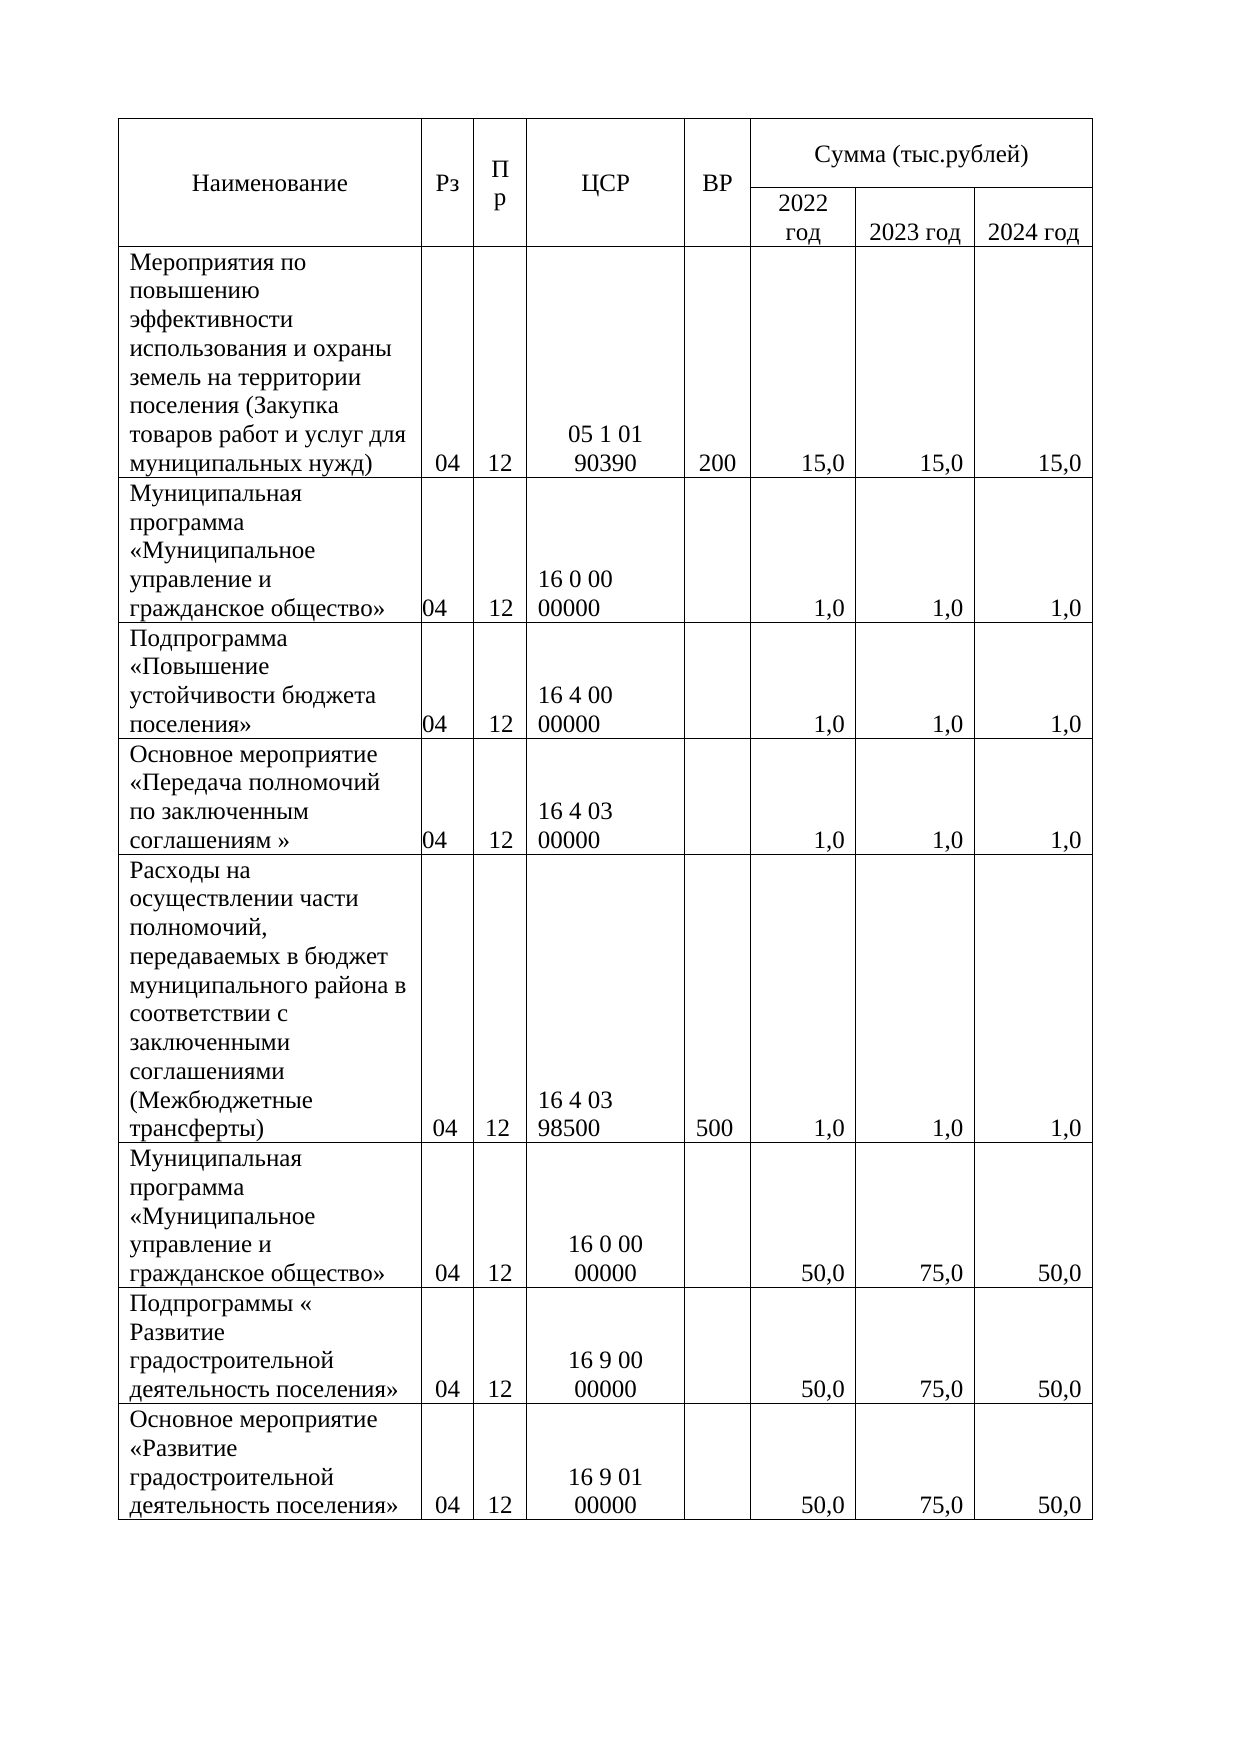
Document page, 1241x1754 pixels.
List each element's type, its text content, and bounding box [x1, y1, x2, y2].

table_cell 500 [685, 855, 750, 1142]
table_cell 2022 год [751, 188, 855, 246]
table_cell 04 [422, 1404, 473, 1519]
table_cell 50,0 [751, 1404, 855, 1519]
table_cell 15,0 [975, 247, 1092, 477]
table_cell Основное мероприятие «Развитие градостроительной деятельность поселения» [119, 1404, 421, 1519]
table_cell [685, 623, 750, 738]
table_cell 16 4 03 98500 [527, 855, 684, 1142]
table_cell 1,0 [751, 739, 855, 854]
table_cell 04 [422, 1143, 473, 1287]
table_header Сумма (тыс.рублей) [751, 119, 1092, 187]
table_cell 1,0 [856, 855, 974, 1142]
table_cell 12 [474, 478, 526, 622]
table_cell 04 [422, 1288, 473, 1403]
table_cell 50,0 [975, 1288, 1092, 1403]
table_cell [685, 1404, 750, 1519]
table_cell 12 [474, 623, 526, 738]
table_cell 15,0 [751, 247, 855, 477]
table_cell 15,0 [856, 247, 974, 477]
table_cell Муниципальная программа «Муниципальное управление и гражданское общество» [119, 478, 421, 622]
table_cell 04 [422, 623, 473, 738]
table_cell 12 [474, 247, 526, 477]
table_cell 12 [474, 855, 526, 1142]
table_cell 16 4 00 00000 [527, 623, 684, 738]
table_header ЦСР [527, 119, 684, 246]
table_cell 1,0 [975, 623, 1092, 738]
table_cell 16 9 00 00000 [527, 1288, 684, 1403]
table_cell 1,0 [975, 855, 1092, 1142]
table_cell 1,0 [856, 739, 974, 854]
table_cell 12 [474, 739, 526, 854]
table_cell 04 [422, 247, 473, 477]
table_cell 16 0 00 00000 [527, 1143, 684, 1287]
table_cell 12 [474, 1404, 526, 1519]
table_cell 1,0 [856, 623, 974, 738]
table_cell Расходы на осуществлении части полномочий, передаваемых в бюджет муниципального района в соответствии с заключенными соглашениями (Межбюджетные трансферты) [119, 855, 421, 1142]
table_cell 04 [422, 478, 473, 622]
table_cell 1,0 [751, 855, 855, 1142]
table_cell 1,0 [751, 478, 855, 622]
table_header Рз [422, 119, 473, 246]
table_cell 50,0 [975, 1404, 1092, 1519]
table_cell Основное мероприятие «Передача полномочий по заключенным соглашениям » [119, 739, 421, 854]
table_cell [685, 478, 750, 622]
table_cell 2023 год [856, 188, 974, 246]
table_cell [685, 1143, 750, 1287]
table_cell 1,0 [751, 623, 855, 738]
table_cell [685, 739, 750, 854]
table_cell 75,0 [856, 1404, 974, 1519]
table_header Наименование [119, 119, 421, 246]
table_cell 2024 год [975, 188, 1092, 246]
table_cell 12 [474, 1143, 526, 1287]
table_cell Муниципальная программа «Муниципальное управление и гражданское общество» [119, 1143, 421, 1287]
table_cell 75,0 [856, 1288, 974, 1403]
table_cell 50,0 [751, 1288, 855, 1403]
table_cell Мероприятия по повышению эффективности использования и охраны земель на территории поселения (Закупка товаров работ и услуг для муниципальных нужд) [119, 247, 421, 477]
table_cell Подпрограмма «Повышение устойчивости бюджета поселения» [119, 623, 421, 738]
table_cell [685, 1288, 750, 1403]
table_cell 50,0 [751, 1143, 855, 1287]
table_cell 04 [422, 855, 473, 1142]
table_cell 04 [422, 739, 473, 854]
table_cell 50,0 [975, 1143, 1092, 1287]
table_cell 16 0 00 00000 [527, 478, 684, 622]
table_cell 1,0 [856, 478, 974, 622]
table_cell 1,0 [975, 478, 1092, 622]
table_cell Подпрограммы « Развитие градостроительной деятельность поселения» [119, 1288, 421, 1403]
table_header Пр [474, 119, 526, 246]
table_cell 16 4 03 00000 [527, 739, 684, 854]
table_cell 12 [474, 1288, 526, 1403]
table_cell 05 1 01 90390 [527, 247, 684, 477]
table_cell 75,0 [856, 1143, 974, 1287]
table_header ВР [685, 119, 750, 246]
table_cell 16 9 01 00000 [527, 1404, 684, 1519]
table_cell 200 [685, 247, 750, 477]
table_cell 1,0 [975, 739, 1092, 854]
